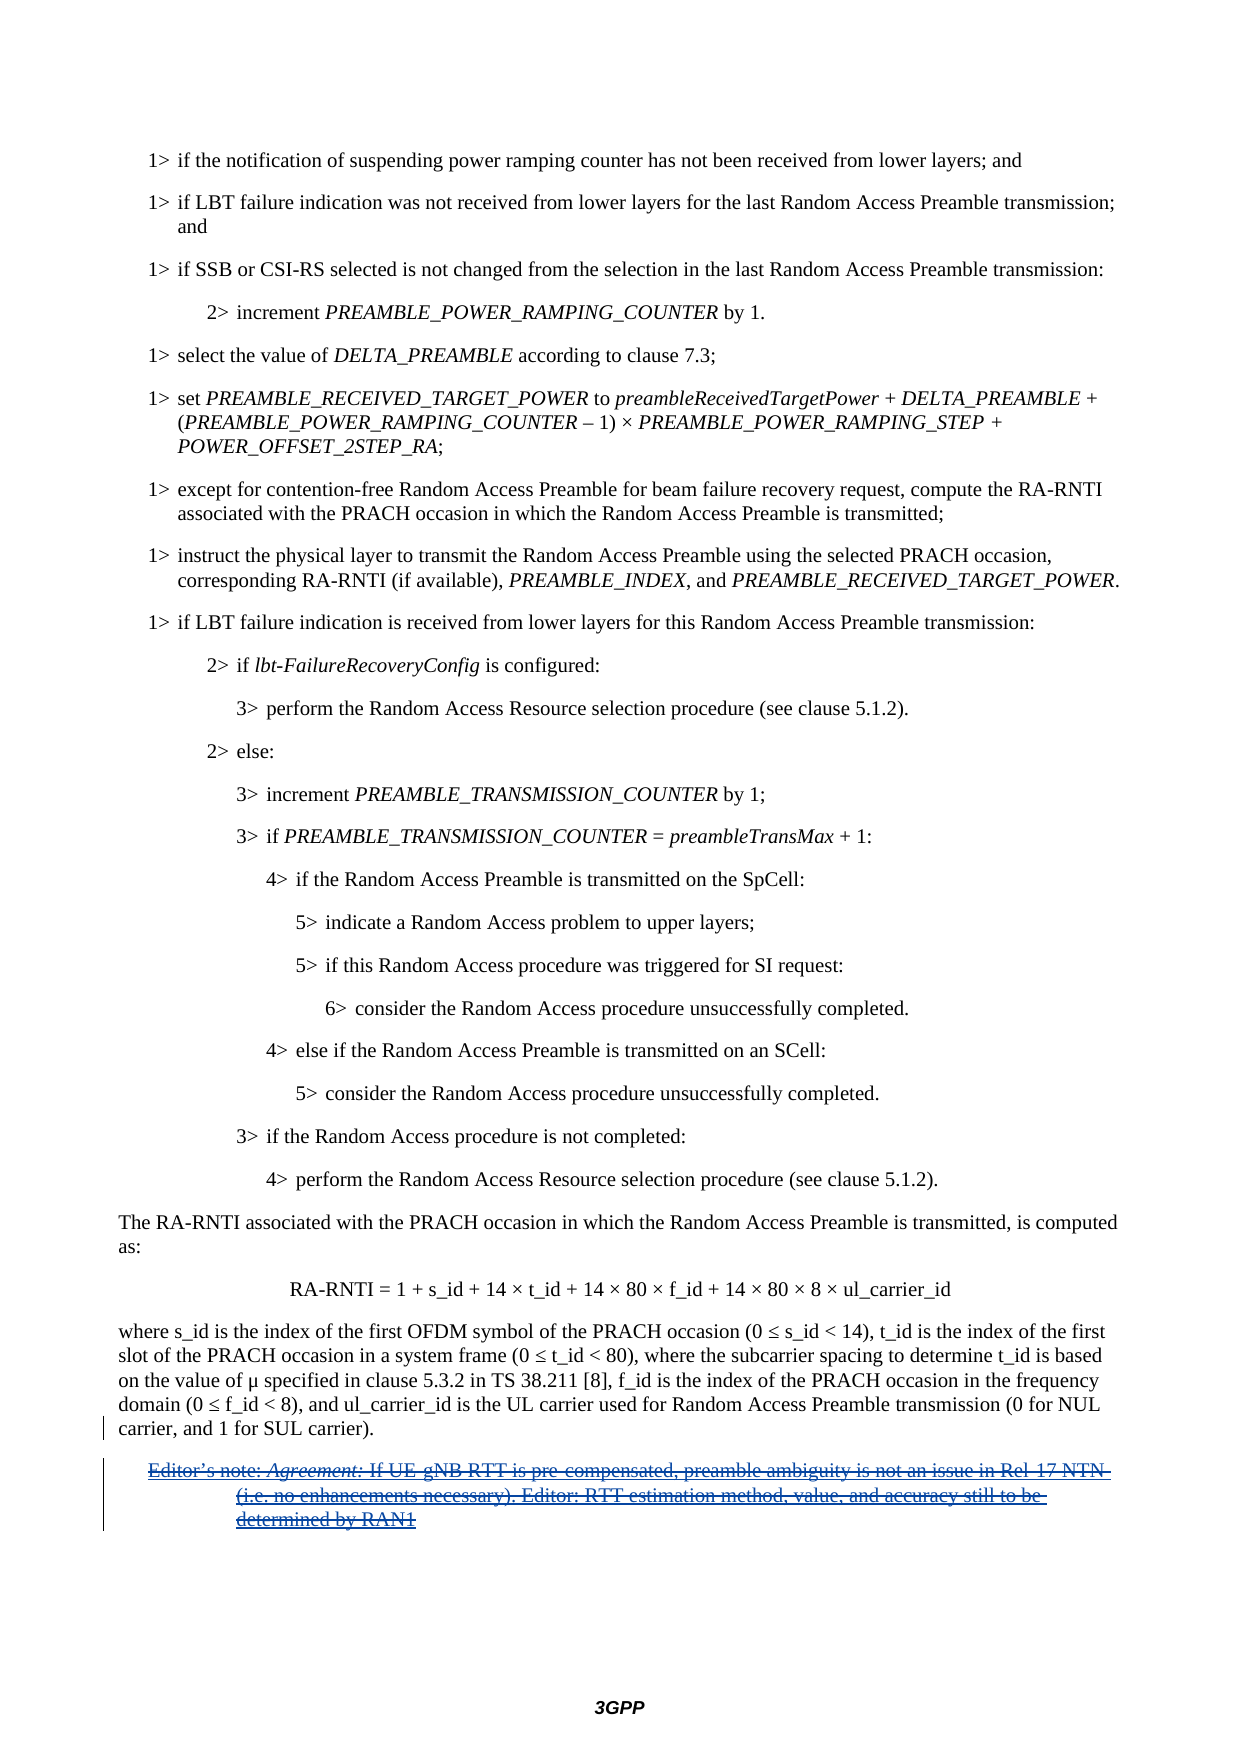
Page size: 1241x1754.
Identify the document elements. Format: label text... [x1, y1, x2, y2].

text 1> if the notification of suspending power ramping counter has not been received from lower layers; and [148, 147, 1122, 172]
text 3> if PREAMBLE_TRANSMISSION_COUNTER = preambleTransMax + 1: [236, 824, 1122, 848]
text 2> else: [207, 739, 1122, 763]
text 3> if the Random Access procedure is not completed: [236, 1124, 1122, 1148]
text 3> increment PREAMBLE_TRANSMISSION_COUNTER by 1; [236, 782, 1122, 806]
text RA-RNTI = 1 + s_id + 14 × t_id + 14 × 80 × f_id + 14 × 80 × 8 × ul_carrier_id [118, 1277, 1122, 1301]
text 5> indicate a Random Access problem to upper layers; [295, 910, 1122, 934]
text 5> consider the Random Access procedure unsuccessfully completed. [295, 1081, 1122, 1105]
text 2> if lbt-FailureRecoveryConfig is configured: [207, 653, 1122, 677]
text 6> consider the Random Access procedure unsuccessfully completed. [325, 996, 1122, 1020]
text 1> if LBT failure indication is received from lower layers for this Random Access Preamble transmission: [148, 610, 1122, 634]
text 1> if SSB or CSI-RS selected is not changed from the selection in the last Random Access Preamble transmission: [148, 257, 1122, 281]
text 4> else if the Random Access Preamble is transmitted on an SCell: [266, 1038, 1122, 1062]
text 1> instruct the physical layer to transmit the Random Access Preamble using the selected PRACH occasion, corresponding RA-RNTI (if available), PREAMBLE_INDEX, and PREAMBLE_RECEIVED_TARGET_POWER. [148, 543, 1122, 592]
text where s_id is the index of the first OFDM symbol of the PRACH occasion (0 ≤ s_id < 14), t_id is the index of the first slot of the PRACH occasion in a system frame (0 ≤ t_id < 80), where the subcarrier spacing to determine t_id is based on the value of μ specified in clause 5.3.2 in TS 38.211 [8], f_id is the index of the PRACH occasion in the frequency domain (0 ≤ f_id < 8), and ul_carrier_id is the UL carrier used for Random Access Preamble transmission (0 for NUL carrier, and 1 for SUL carrier). [118, 1319, 1122, 1440]
text 5> if this Random Access procedure was triggered for SI request: [295, 953, 1122, 977]
text 1> set PREAMBLE_RECEIVED_TARGET_POWER to preambleReceivedTargetPower + DELTA_PREAMBLE + (PREAMBLE_POWER_RAMPING_COUNTER – 1) × PREAMBLE_POWER_RAMPING_STEP + POWER_OFFSET_2STEP_RA; [148, 386, 1122, 458]
text 4> perform the Random Access Resource selection procedure (see clause 5.1.2). [266, 1167, 1122, 1191]
text The RA-RNTI associated with the PRACH occasion in which the Random Access Preamble is transmitted, is computed as: [118, 1210, 1122, 1258]
text 4> if the Random Access Preamble is transmitted on the SpCell: [266, 867, 1122, 891]
text 1> if LBT failure indication was not received from lower layers for the last Random Access Preamble transmission; and [148, 190, 1122, 238]
text 1> except for contention-free Random Access Preamble for beam failure recovery request, compute the RA-RNTI associated with the PRACH occasion in which the Random Access Preamble is transmitted; [148, 477, 1122, 525]
text 1> select the value of DELTA_PREAMBLE according to clause 7.3; [148, 343, 1122, 367]
text 2> increment PREAMBLE_POWER_RAMPING_COUNTER by 1. [207, 300, 1122, 324]
text 3> perform the Random Access Resource selection procedure (see clause 5.1.2). [236, 696, 1122, 720]
